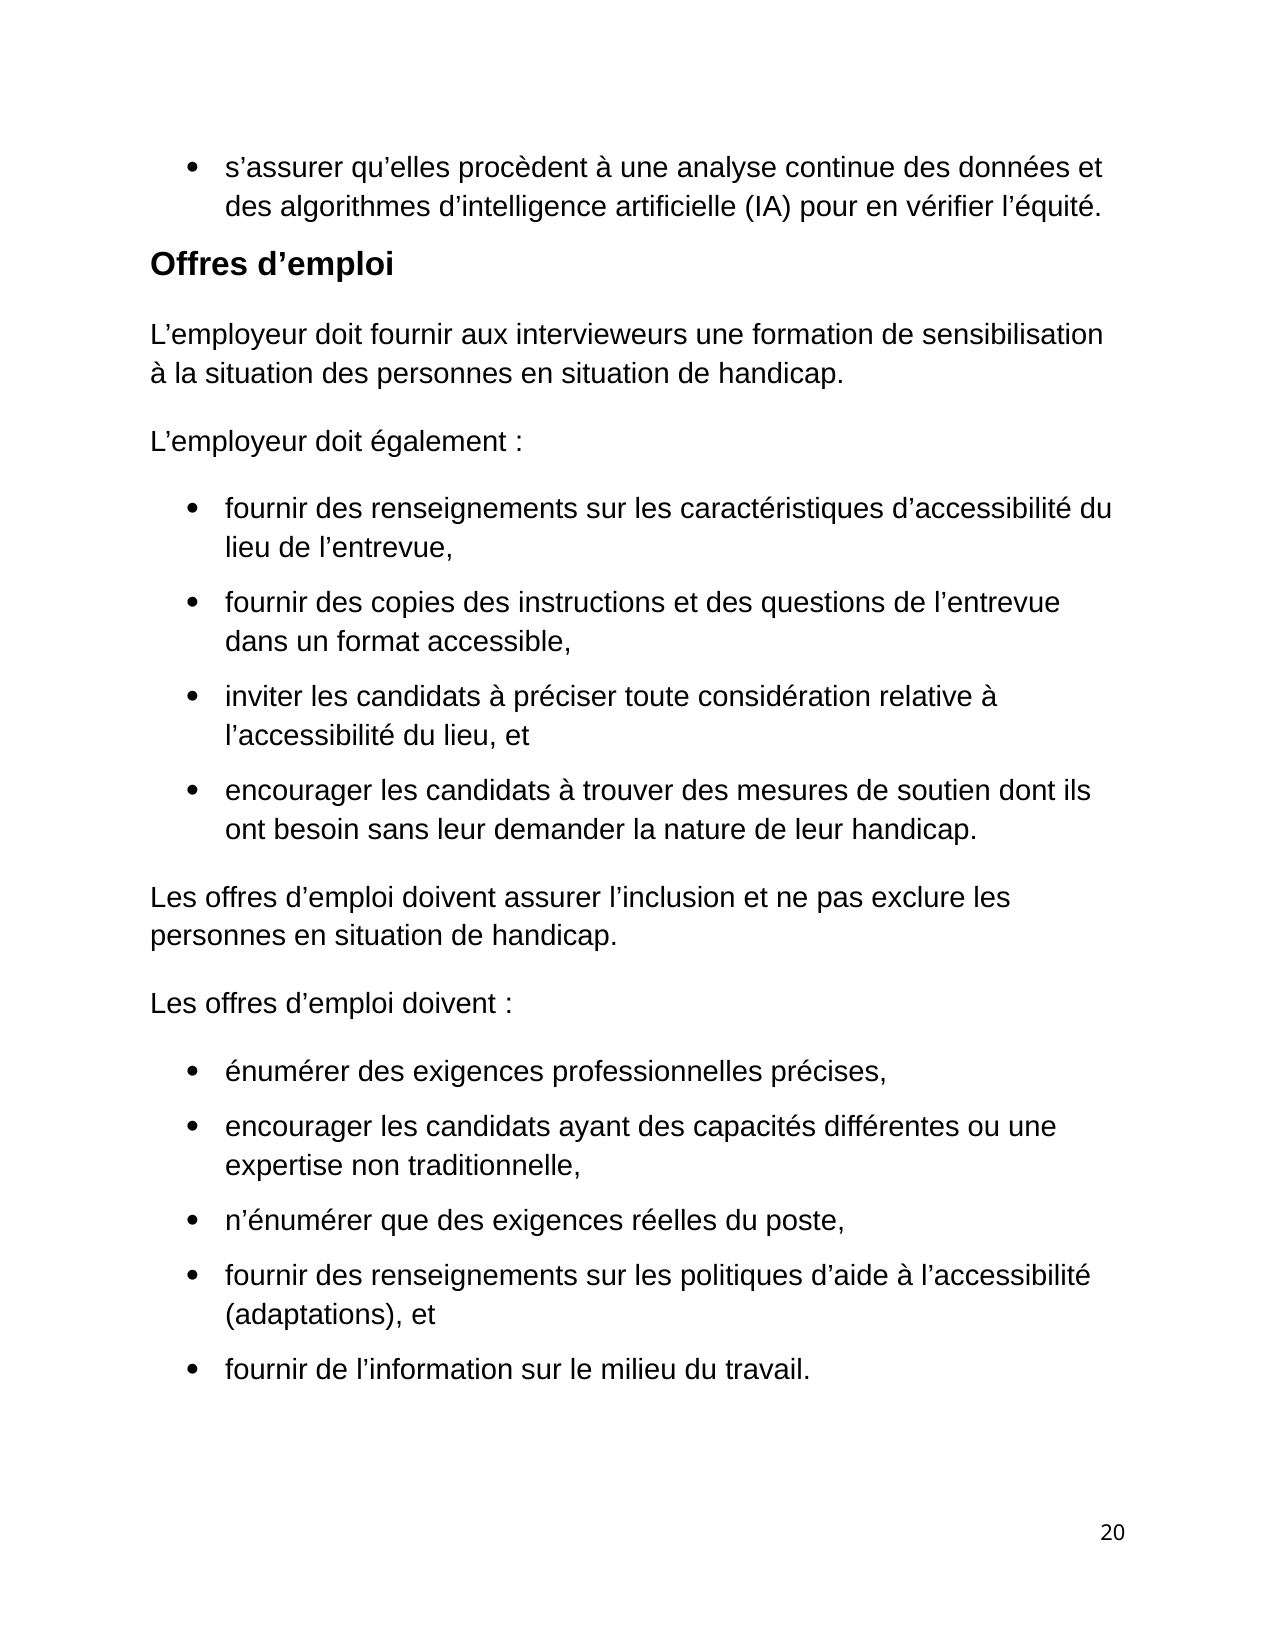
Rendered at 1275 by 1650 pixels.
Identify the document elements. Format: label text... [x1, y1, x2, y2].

list fournir des renseignements sur les caractéristiques d’accessibilité du lieu de l’entrevue, [187, 491, 1125, 563]
list inviter les candidats à préciser toute considération relative à l’accessibilité du lieu, et [187, 679, 1125, 751]
text Les offres d’emploi doivent assurer l’inclusion et ne pas exclure les personnes en situation de handicap. [150, 879, 1125, 952]
list fournir de l’information sur le milieu du travail. [187, 1352, 1125, 1386]
text L’employeur doit également : [150, 423, 1125, 457]
list encourager les candidats ayant des capacités différentes ou une expertise non traditionnelle, [187, 1109, 1125, 1181]
list encourager les candidats à trouver des mesures de soutien dont ils ont besoin sans leur demander la nature de leur handicap. [187, 773, 1125, 845]
list fournir des copies des instructions et des questions de l’entrevue dans un format accessible, [187, 585, 1125, 657]
list énumérer des exigences professionnelles précises, [187, 1053, 1125, 1087]
text Les offres d’emploi doivent : [150, 986, 1125, 1019]
subtitle Offres d’emploi [150, 244, 1125, 282]
list s’assurer qu’elles procèdent à une analyse continue des données et des algorithmes d’intelligence artificielle (IA) pour en vérifier l’équité. [187, 150, 1125, 222]
list n’énumérer que des exigences réelles du poste, [187, 1203, 1125, 1237]
list fournir des renseignements sur les politiques d’aide à l’accessibilité (adaptations), et [187, 1258, 1125, 1331]
text L’employeur doit fournir aux intervieweurs une formation de sensibilisation à la situation des personnes en situation de handicap. [150, 317, 1125, 389]
